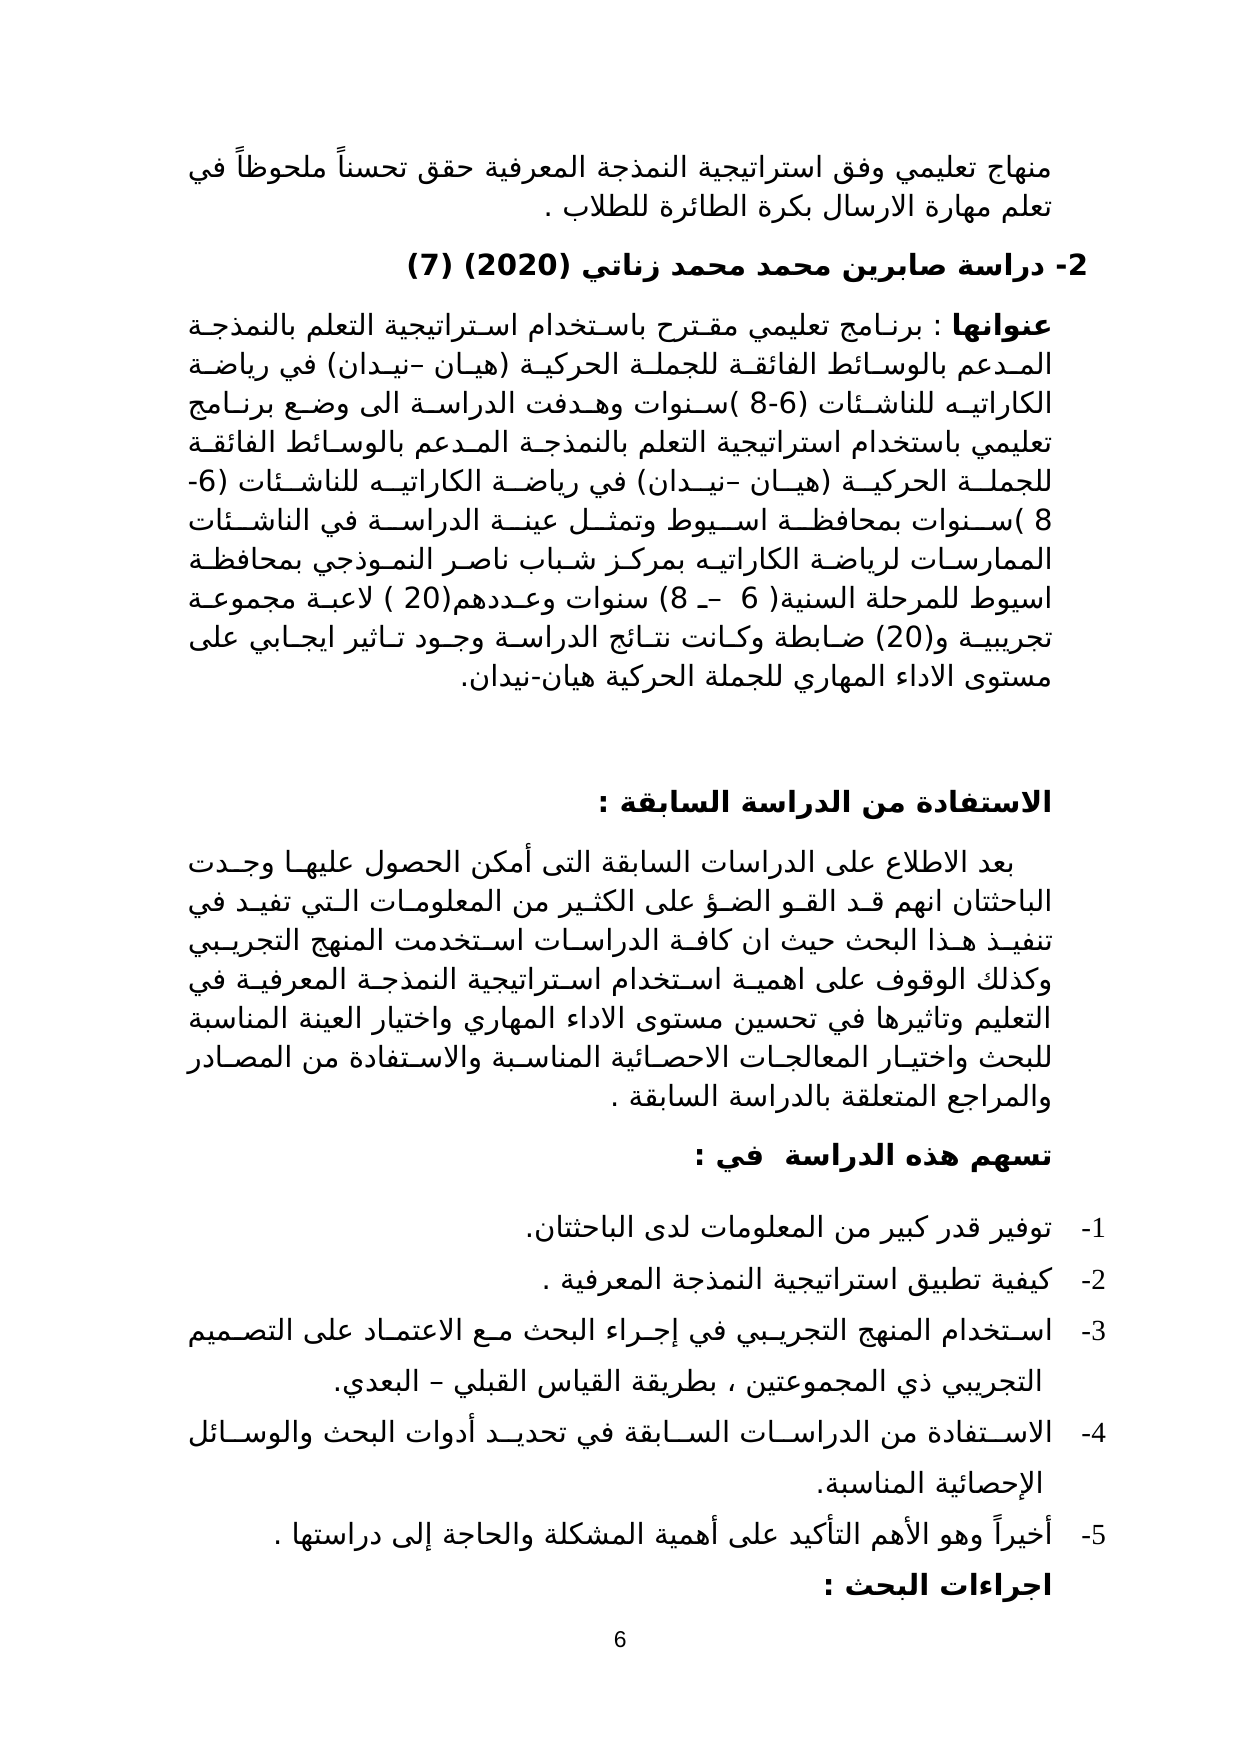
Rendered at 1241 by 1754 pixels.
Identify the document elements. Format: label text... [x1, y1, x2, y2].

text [187, 150, 1053, 223]
text عنوانها : برنامج تعليمي مقترح باستخدام استراتيجية التعلم بالنمذجة المدعم بالوسائط الفائقة للجملة الحركية (هيان –نيدان) في رياضة الكاراتيه للناشئات (6-8 )سنوات وهدفت الدراسة الى وضع برنامج تعليمي باستخدام استراتيجية التعلم بالنمذجة المدعم بالوسائط الفائقة للجملة الحركية (هيان –نيدان) في رياضة الكاراتيه للناشئات (6-8 )سنوات بمحافظة اسيوط وتمثل عينة الدراسة في الناشئات الممارسات لرياضة الكاراتيه بمركز شباب ناصر النموذجي بمحافظة اسيوط للمرحلة السنية( 6 – 8) سنوات وعددهم(20 ) لاعبة مجموعة تجريبية و(20) ضابطة وكانت نتائج الدراسة وجود تاثير ايجابي على مستوى الاداء المهاري للجملة الحركية هيان-نيدان. [187, 308, 1053, 693]
list أخيراً وهو الأهم التأكيد على أهمية المشكلة والحاجة إلى دراستها . [187, 1517, 1081, 1551]
text تسهم هذه الدراسة في : [187, 1139, 1053, 1173]
text 2- دراسة صابرين محمد محمد زناتي (2020) (7) [187, 249, 1088, 283]
text الاستفادة من الدراسة السابقة : [187, 785, 1053, 819]
list توفير قدر كبير من المعلومات لدى الباحثتان. [187, 1211, 1081, 1245]
list كيفية تطبيق استراتيجية النمذجة المعرفية . [187, 1262, 1081, 1296]
text اجراءات البحث : [187, 1568, 1053, 1602]
list الاستفادة من الدراسات السابقة في تحديد أدوات البحث والوسائل الإحصائية المناسبة. [187, 1415, 1081, 1500]
list استخدام المنهج التجريبي في إجراء البحث مع الاعتماد على التصميم التجريبي ذي المجموعتين ، بطريقة القياس القبلي – البعدي. [187, 1313, 1081, 1398]
text بعد الاطلاع على الدراسات السابقة التى أمكن الحصول عليها وجدت الباحثتان انهم قد القو الضؤ على الكثير من المعلومات التي تفيد في تنفيذ هذا البحث حيث ان كافة الدراسات استخدمت المنهج التجريبي وكذلك الوقوف على اهمية استخدام استراتيجية النمذجة المعرفية في التعليم وتاثيرها في تحسين مستوى الاداء المهاري واختيار العينة المناسبة للبحث واختيار المعالجات الاحصائية المناسبة والاستفادة من المصادر والمراجع المتعلقة بالدراسة السابقة . [187, 845, 1053, 1113]
